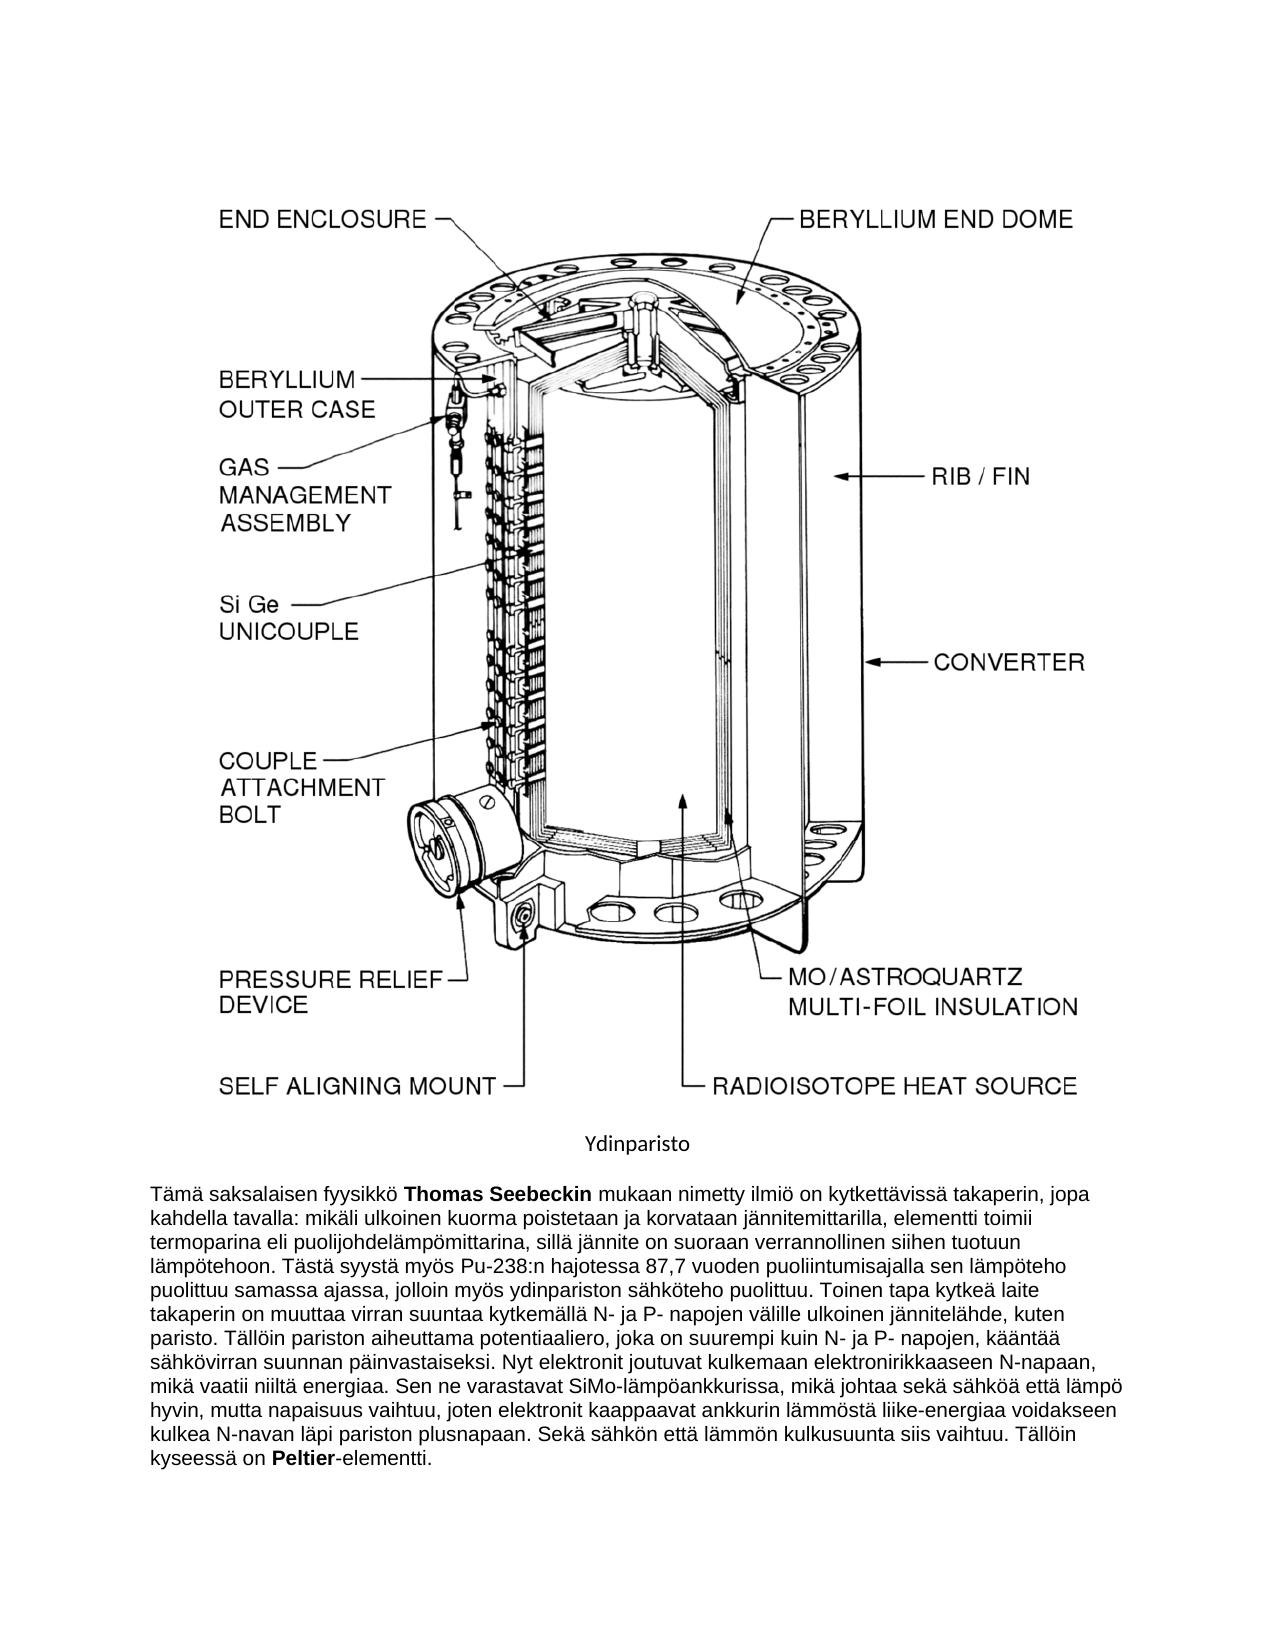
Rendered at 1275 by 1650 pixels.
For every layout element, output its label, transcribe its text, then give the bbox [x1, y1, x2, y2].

picture [150, 150, 1125, 1125]
text Ydinparisto [150, 1125, 1125, 1157]
text Tämä saksalaisen fyysikkö Thomas Seebeckin mukaan nimetty ilmiö on kytkettävissä takaperin, jopa kahdella tavalla: mikäli ulkoinen kuorma poistetaan ja korvataan jännitemittarilla, elementti toimii termoparina eli puolijohdelämpömittarina, sillä jännite on suoraan verrannollinen siihen tuotuun lämpötehoon. Tästä syystä myös Pu-238:n hajotessa 87,7 vuoden puoliintumisajalla sen lämpöteho puolittuu samassa ajassa, jolloin myös ydinpariston sähköteho puolittuu. Toinen tapa kytkeä laite takaperin on muuttaa virran suuntaa kytkemällä N- ja P- napojen välille ulkoinen jännitelähde, kuten paristo. Tällöin pariston aiheuttama potentiaaliero, joka on suurempi kuin N- ja P- napojen, kääntää sähkövirran suunnan päinvastaiseksi. Nyt elektronit joutuvat kulkemaan elektronirikkaaseen N-napaan, mikä vaatii niiltä energiaa. Sen ne varastavat SiMo-lämpöankkurissa, mikä johtaa sekä sähköä että lämpö hyvin, mutta napaisuus vaihtuu, joten elektronit kaappaavat ankkurin lämmöstä liike-energiaa voidakseen kulkea N-navan läpi pariston plusnapaan. Sekä sähkön että lämmön kulkusuunta siis vaihtuu. Tällöin kyseessä on Peltier-elementti. [150, 1182, 1125, 1470]
